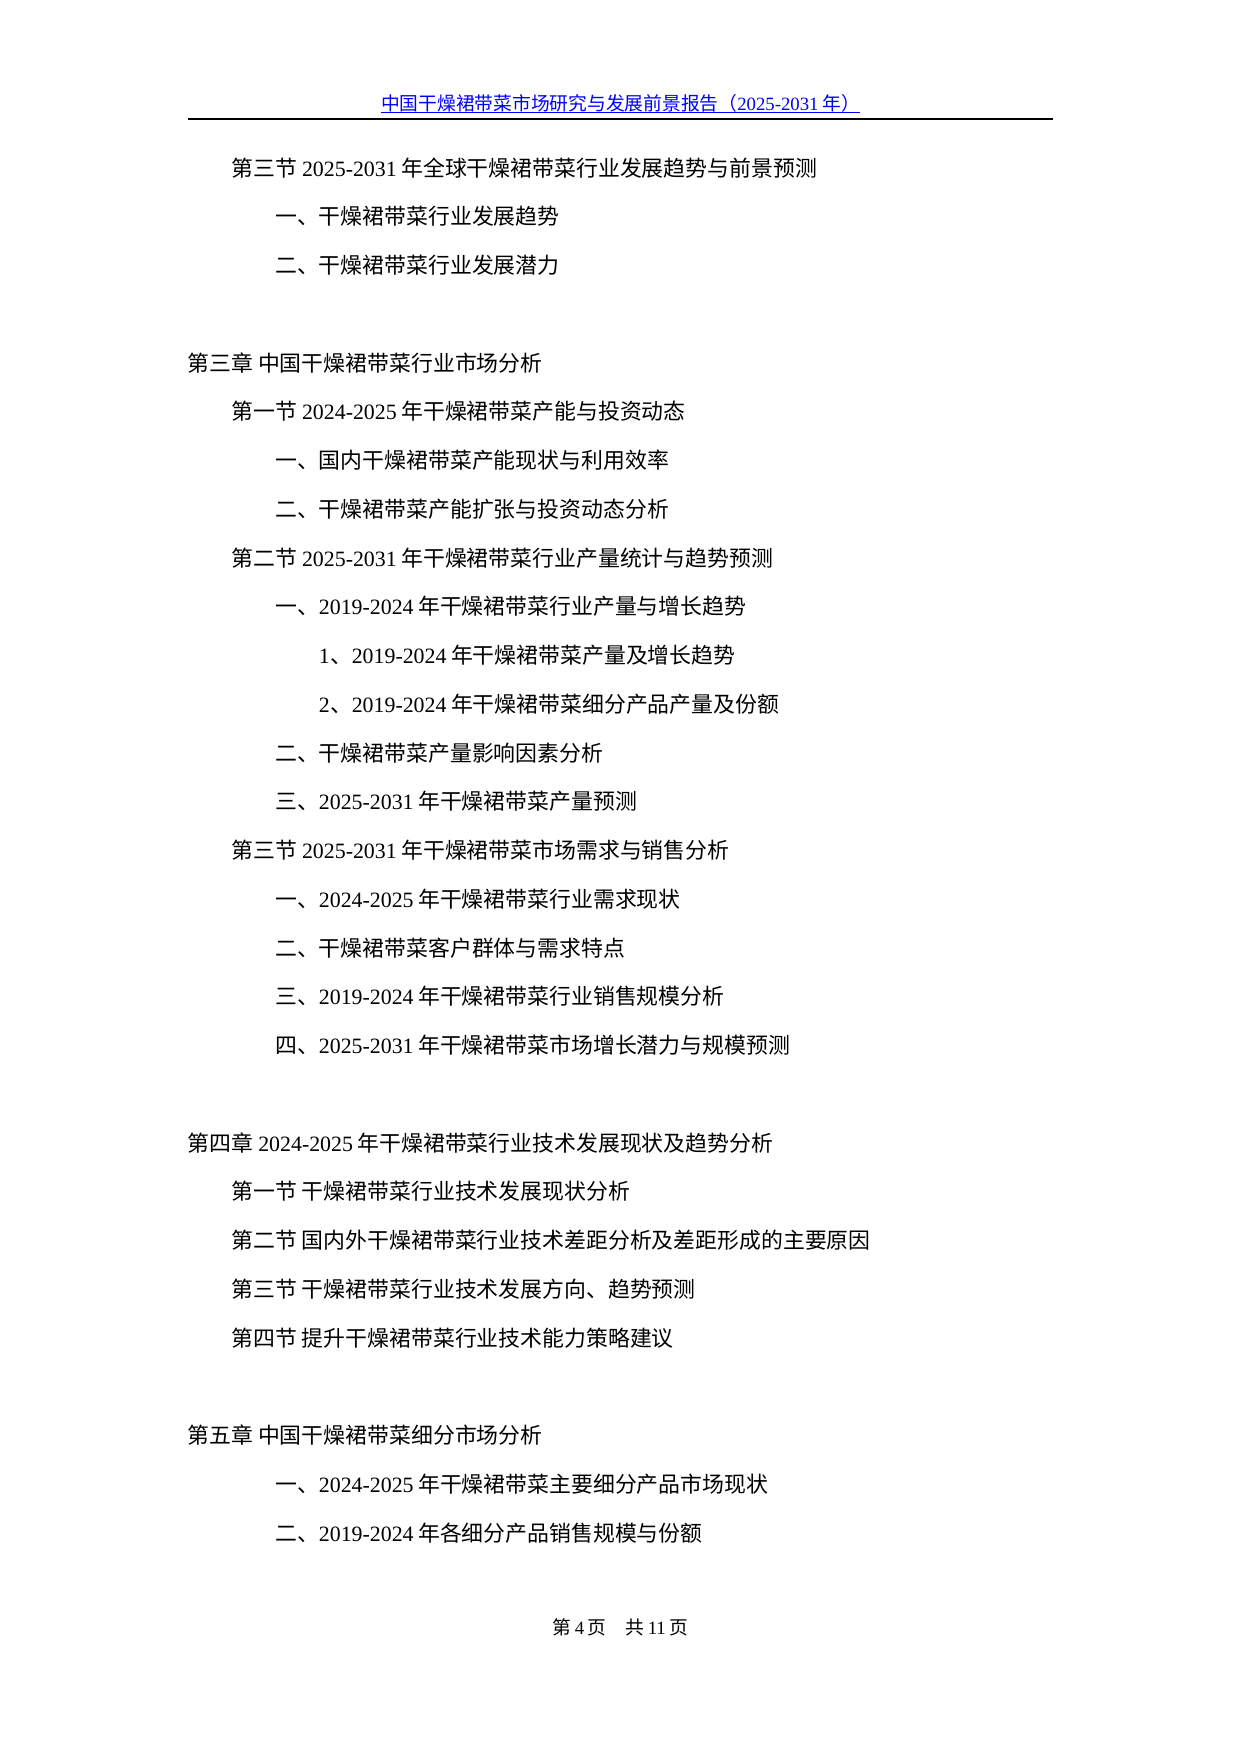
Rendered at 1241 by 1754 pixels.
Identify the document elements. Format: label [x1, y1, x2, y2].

text [187, 150, 1053, 1548]
